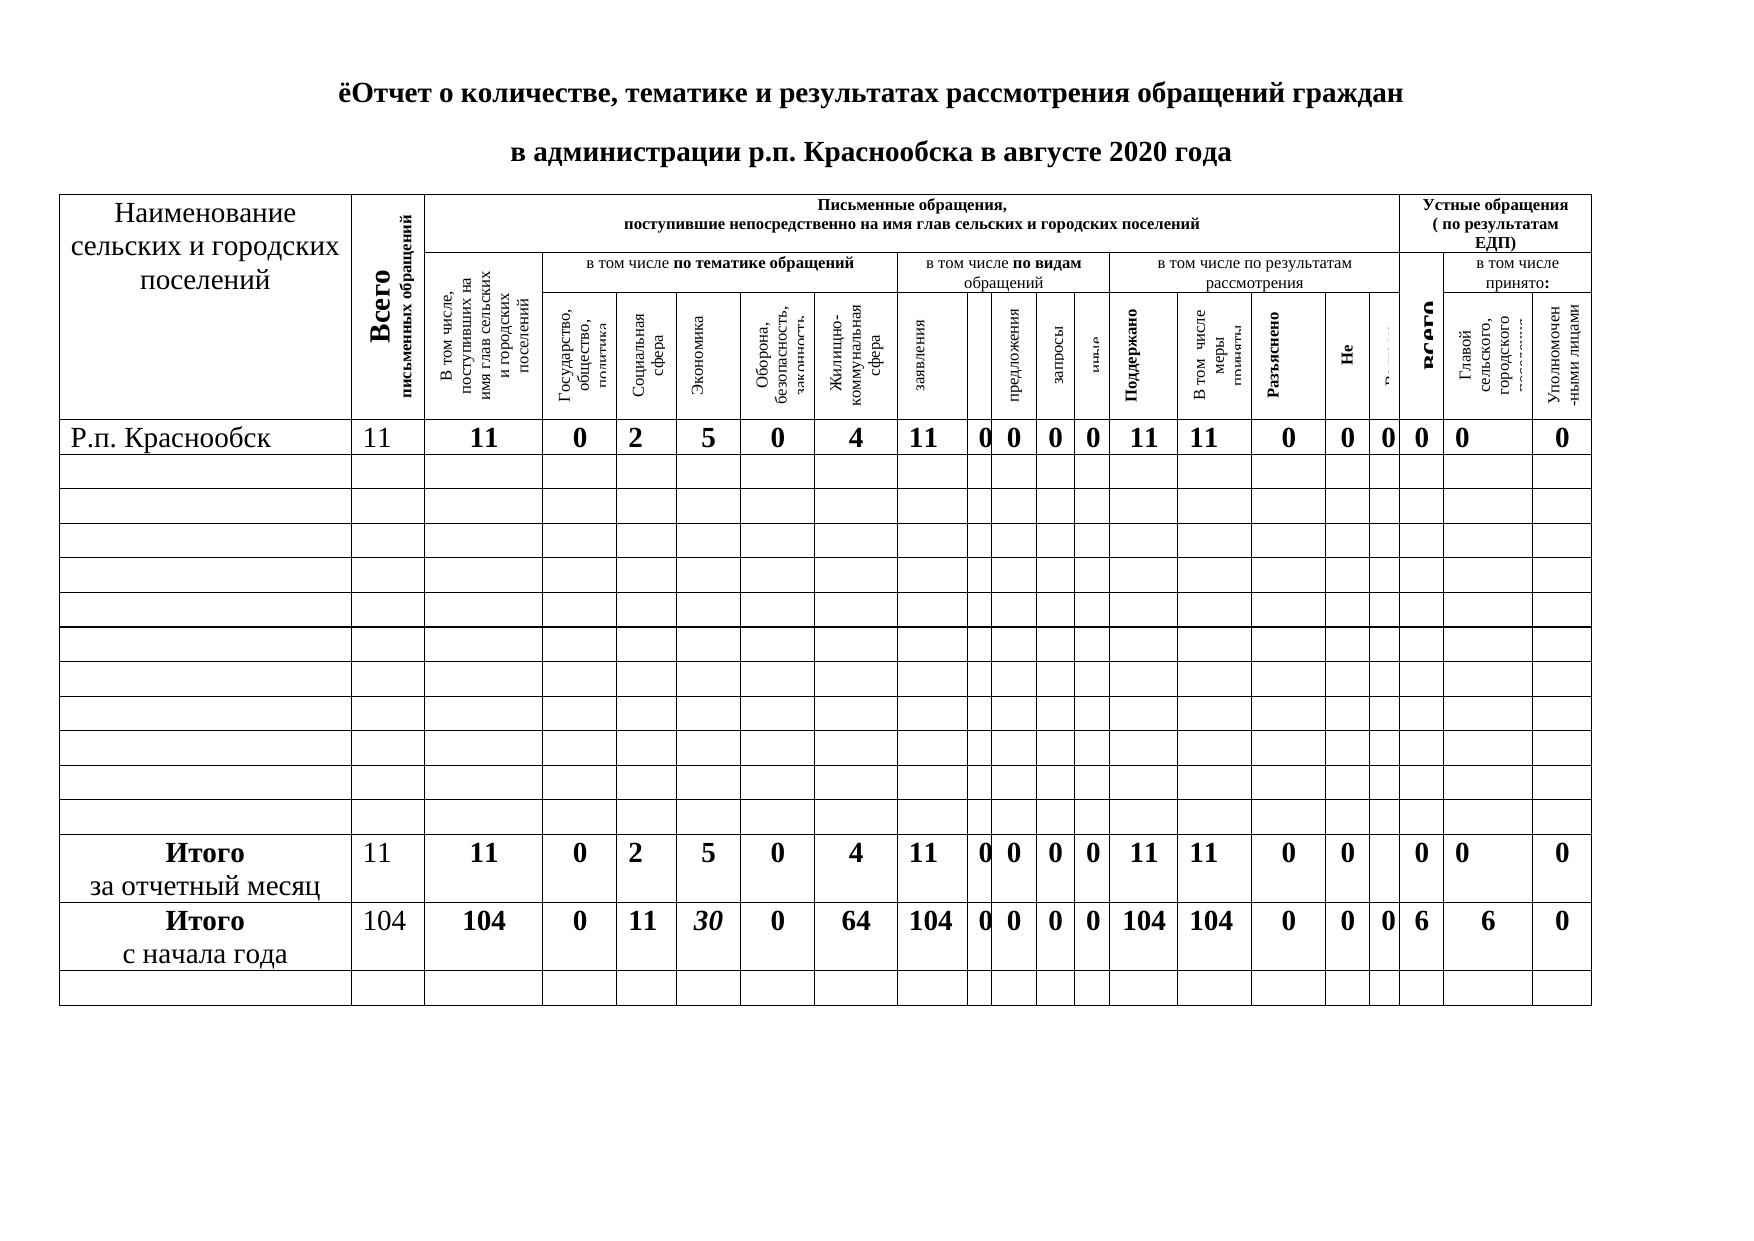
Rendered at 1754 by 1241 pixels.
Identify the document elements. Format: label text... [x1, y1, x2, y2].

table_cell [968, 731, 991, 765]
table_cell [1533, 455, 1591, 488]
table_cell [992, 800, 1036, 834]
table_cell [898, 558, 967, 592]
table_cell запросы [1037, 293, 1074, 419]
table_cell 11 [617, 903, 676, 970]
table_cell 0 [1533, 903, 1591, 970]
table_cell 0 [968, 420, 991, 453]
table_cell [425, 489, 542, 523]
table_cell [1110, 628, 1177, 661]
table_cell [425, 455, 542, 488]
table_cell [60, 731, 351, 765]
table_cell [741, 731, 814, 765]
table_cell [1252, 558, 1325, 592]
table_cell [352, 766, 424, 799]
table_cell [1444, 593, 1532, 626]
table_cell 0 [543, 835, 616, 902]
table_cell [898, 455, 967, 488]
table_cell [425, 524, 542, 557]
table_cell [1252, 697, 1325, 730]
table_cell [1533, 558, 1591, 592]
table_cell Взято на контроль [1370, 293, 1399, 419]
table_cell [1370, 731, 1399, 765]
table_cell [1110, 731, 1177, 765]
table_cell 0 [1533, 835, 1591, 902]
table_cell [60, 697, 351, 730]
table_cell 0 [1252, 420, 1325, 453]
table_cell [1252, 662, 1325, 696]
table_cell [60, 628, 351, 661]
table_cell [992, 662, 1036, 696]
table_cell [1370, 662, 1399, 696]
table_cell [1444, 731, 1532, 765]
table_cell 11 [1178, 835, 1251, 902]
table_cell [1252, 800, 1325, 834]
table_cell [898, 971, 967, 1005]
table_cell 4 [815, 420, 897, 453]
table_cell [1533, 593, 1591, 626]
table_cell [352, 593, 424, 626]
table_cell [968, 971, 991, 1005]
table_cell [968, 766, 991, 799]
table_cell 0 [1326, 420, 1369, 453]
table_cell [677, 593, 740, 626]
table_cell 104 [1178, 903, 1251, 970]
table_cell [1037, 971, 1074, 1005]
table_cell [677, 766, 740, 799]
table_cell [898, 524, 967, 557]
table_cell [968, 558, 991, 592]
table_cell [352, 558, 424, 592]
table_cell Экономика [677, 293, 740, 419]
table_cell [1400, 662, 1443, 696]
table_cell [1326, 971, 1369, 1005]
table_cell [1326, 731, 1369, 765]
table_cell [992, 524, 1036, 557]
table_cell 0 [1252, 903, 1325, 970]
table_cell 0 [1326, 835, 1369, 902]
table_cell [617, 455, 676, 488]
table_cell [1326, 558, 1369, 592]
table_cell [677, 800, 740, 834]
table_cell иные [1075, 293, 1109, 419]
table_cell 11 [1110, 420, 1177, 453]
table_cell [741, 558, 814, 592]
table_cell [677, 662, 740, 696]
table_cell [815, 489, 897, 523]
table_cell 0 [1075, 903, 1109, 970]
table_cell 104 [898, 903, 967, 970]
table_cell в том числе по видам обращений [898, 253, 1109, 292]
table_cell [1178, 558, 1251, 592]
table_cell [1400, 558, 1443, 592]
table_cell [677, 558, 740, 592]
table_cell [815, 628, 897, 661]
table_header Устные обращения ( по результатам ЕДП) [1400, 195, 1591, 252]
table_cell [1110, 558, 1177, 592]
table_cell [741, 971, 814, 1005]
table_cell [741, 628, 814, 661]
table_cell [1075, 489, 1109, 523]
table_cell [617, 800, 676, 834]
table_cell [1178, 455, 1251, 488]
table_cell [677, 971, 740, 1005]
table_cell [60, 489, 351, 523]
table_cell [1037, 662, 1074, 696]
table_cell 11 [898, 835, 967, 902]
table_cell 0 [1444, 835, 1532, 902]
table_cell [1400, 697, 1443, 730]
table_cell [1110, 489, 1177, 523]
table_cell [1252, 524, 1325, 557]
table_cell [1075, 662, 1109, 696]
table_cell [815, 593, 897, 626]
table_cell 64 [815, 903, 897, 970]
table_cell [1400, 731, 1443, 765]
table_cell предложения [992, 293, 1036, 419]
table_cell [1075, 524, 1109, 557]
table_cell [741, 455, 814, 488]
table_cell [1075, 800, 1109, 834]
table_cell [1533, 766, 1591, 799]
table_cell Оборона, безопасность, законность [741, 293, 814, 419]
table_cell [815, 971, 897, 1005]
table_cell [425, 662, 542, 696]
table_cell [543, 558, 616, 592]
table_cell [1370, 455, 1399, 488]
table_cell [968, 455, 991, 488]
table_cell всего [1400, 253, 1443, 419]
table_cell [1326, 800, 1369, 834]
table_cell Социальная сфера [617, 293, 676, 419]
table_cell [352, 524, 424, 557]
table_cell [1444, 766, 1532, 799]
table_cell [968, 697, 991, 730]
table_cell [968, 524, 991, 557]
table_cell 11 [1110, 835, 1177, 902]
table_cell [617, 593, 676, 626]
table_cell Итого за отчетный месяц [60, 835, 351, 902]
table_cell [1037, 697, 1074, 730]
table_cell [60, 662, 351, 696]
table_cell [425, 628, 542, 661]
table_cell [543, 524, 616, 557]
table_cell [543, 455, 616, 488]
table_cell [543, 971, 616, 1005]
table_cell [352, 971, 424, 1005]
table_cell Государство, общество, политика [543, 293, 616, 419]
table_cell [815, 455, 897, 488]
table_cell 2 [617, 420, 676, 453]
table_cell 11 [425, 835, 542, 902]
table_cell [1533, 697, 1591, 730]
table_cell 0 [1037, 903, 1074, 970]
table_cell [968, 489, 991, 523]
table_cell [898, 489, 967, 523]
table_cell [1252, 489, 1325, 523]
table_cell [1370, 593, 1399, 626]
table_cell 0 [543, 903, 616, 970]
table_cell [1252, 593, 1325, 626]
table_cell [1110, 524, 1177, 557]
table_cell [60, 593, 351, 626]
table_cell [1444, 971, 1532, 1005]
table_cell [60, 455, 351, 488]
table_cell [1037, 731, 1074, 765]
table_cell [992, 455, 1036, 488]
table_cell [1110, 971, 1177, 1005]
table_cell [1400, 766, 1443, 799]
table_cell [1370, 628, 1399, 661]
table_cell [352, 731, 424, 765]
table_cell [352, 662, 424, 696]
table_cell [543, 593, 616, 626]
table_cell 30 [677, 903, 740, 970]
table_cell [677, 628, 740, 661]
table_cell Уполномочен-ными лицами [1533, 293, 1591, 419]
table_cell [815, 697, 897, 730]
table_cell [1326, 662, 1369, 696]
table_cell [1533, 628, 1591, 661]
table_cell [1400, 971, 1443, 1005]
table_cell [1400, 593, 1443, 626]
table_cell [898, 662, 967, 696]
table_cell [992, 971, 1036, 1005]
table_cell [1400, 628, 1443, 661]
table_cell [1533, 662, 1591, 696]
table_cell [677, 731, 740, 765]
table_cell [741, 800, 814, 834]
table_cell [1370, 766, 1399, 799]
table_cell [741, 524, 814, 557]
table_cell [898, 593, 967, 626]
table_cell [1326, 628, 1369, 661]
table_cell [617, 697, 676, 730]
table_cell [1075, 731, 1109, 765]
table_cell [677, 524, 740, 557]
table_cell [1075, 593, 1109, 626]
table_cell [741, 662, 814, 696]
table_cell [60, 558, 351, 592]
table_cell [898, 697, 967, 730]
table_cell [1110, 800, 1177, 834]
table_cell [1444, 524, 1532, 557]
table_cell [815, 558, 897, 592]
table_cell [1037, 455, 1074, 488]
table_cell [617, 662, 676, 696]
table_cell [992, 766, 1036, 799]
table_cell [1037, 800, 1074, 834]
table_cell [677, 455, 740, 488]
table_cell 11 [898, 420, 967, 453]
table_cell [1178, 971, 1251, 1005]
table_cell [617, 766, 676, 799]
table_cell [1444, 800, 1532, 834]
table_cell [992, 489, 1036, 523]
table_cell [1110, 593, 1177, 626]
table_cell [543, 766, 616, 799]
table_cell [898, 731, 967, 765]
table_cell [898, 766, 967, 799]
table_cell [1037, 593, 1074, 626]
table_cell в том числе по результатам рассмотрения [1110, 253, 1399, 292]
table_cell [1178, 593, 1251, 626]
table_cell [741, 489, 814, 523]
table_cell 0 [1400, 420, 1443, 453]
table_cell 0 [1075, 420, 1109, 453]
table_cell [898, 800, 967, 834]
table_cell [1075, 558, 1109, 592]
table_cell [1326, 593, 1369, 626]
table_cell [741, 766, 814, 799]
table_cell [968, 800, 991, 834]
table_cell 11 [352, 835, 424, 902]
table_cell [60, 524, 351, 557]
table_cell 0 [1370, 420, 1399, 453]
table_header Наименование сельских и городских поселений [60, 195, 351, 419]
table_cell 4 [815, 835, 897, 902]
table_cell [1444, 662, 1532, 696]
table_cell [1370, 524, 1399, 557]
table_cell [352, 800, 424, 834]
text ёОтчет о количестве, тематике и результатах рассмотрения обращений граждан [118, 75, 1624, 108]
table_cell [1444, 697, 1532, 730]
table_cell [1075, 971, 1109, 1005]
table_cell [1444, 628, 1532, 661]
table_cell 0 [992, 835, 1036, 902]
table_cell В том числе, поступивших на имя глав сельских и городских поселений [425, 253, 542, 419]
table_cell [543, 800, 616, 834]
table_cell 0 [968, 835, 991, 902]
table_cell [1252, 628, 1325, 661]
table_cell [1252, 971, 1325, 1005]
table_cell [1178, 766, 1251, 799]
table_cell [1400, 800, 1443, 834]
table_cell [1400, 524, 1443, 557]
table_cell [1326, 524, 1369, 557]
table_cell [1178, 489, 1251, 523]
table_cell [1075, 455, 1109, 488]
table_cell [1178, 800, 1251, 834]
table_cell [1326, 489, 1369, 523]
table_cell [617, 628, 676, 661]
table_cell [617, 524, 676, 557]
table_cell [968, 662, 991, 696]
table_cell [1533, 971, 1591, 1005]
table_cell в том числе по тематике обращений [543, 253, 897, 292]
table_cell [352, 628, 424, 661]
table_cell [543, 628, 616, 661]
table_cell [543, 662, 616, 696]
table_cell [352, 455, 424, 488]
table_cell Разъяснено [1252, 293, 1325, 419]
table_cell [1444, 558, 1532, 592]
table_cell Р.п. Краснообск [60, 420, 351, 453]
table_cell [425, 697, 542, 730]
table_cell [352, 489, 424, 523]
table_cell [617, 489, 676, 523]
table_cell [1178, 628, 1251, 661]
table_header Письменные обращения, поступившие непосредственно на имя глав сельских и городских поселений [425, 195, 1399, 252]
table_cell [1370, 835, 1399, 902]
table_cell [1533, 524, 1591, 557]
table_cell [1110, 766, 1177, 799]
table_cell [1075, 628, 1109, 661]
table_cell 0 [741, 835, 814, 902]
table_cell 0 [1252, 835, 1325, 902]
table_cell [60, 800, 351, 834]
table_cell 0 [1037, 835, 1074, 902]
table_cell 0 [741, 420, 814, 453]
table_cell [815, 800, 897, 834]
table_cell 0 [1326, 903, 1369, 970]
table_cell 11 [1178, 420, 1251, 453]
table_cell 0 [543, 420, 616, 453]
table_cell [425, 731, 542, 765]
table_cell [815, 766, 897, 799]
table_cell 0 [741, 903, 814, 970]
table_cell [1037, 558, 1074, 592]
table_cell [425, 593, 542, 626]
table_cell 0 [1444, 420, 1532, 453]
table_cell в том числе принято: [1444, 253, 1591, 292]
table_cell [1326, 455, 1369, 488]
table_cell 0 [1533, 420, 1591, 453]
table_cell [677, 697, 740, 730]
table_cell 104 [1110, 903, 1177, 970]
table_cell [543, 697, 616, 730]
table_cell [617, 971, 676, 1005]
table_cell [992, 558, 1036, 592]
table_cell 104 [352, 903, 424, 970]
table_cell [815, 524, 897, 557]
table_cell [1326, 766, 1369, 799]
table_cell [543, 731, 616, 765]
table_cell [1037, 524, 1074, 557]
table_cell [1370, 971, 1399, 1005]
table_cell Итого с начала года [60, 903, 351, 970]
table_cell 0 [1075, 835, 1109, 902]
table_cell [992, 593, 1036, 626]
table_cell 6 [1444, 903, 1532, 970]
table_cell Главой сельского, городского поселения [1444, 293, 1532, 419]
table_cell [1533, 489, 1591, 523]
table_cell [968, 593, 991, 626]
text в администрации р.п. Краснообска в августе 2020 года [118, 134, 1624, 168]
table_cell [815, 731, 897, 765]
table_cell [1326, 697, 1369, 730]
table_cell [741, 593, 814, 626]
table_cell 2 [617, 835, 676, 902]
table_cell 0 [1400, 835, 1443, 902]
table_cell 11 [425, 420, 542, 453]
table_cell Не поддержано [1326, 293, 1369, 419]
table_cell 0 [1370, 903, 1399, 970]
table_cell [60, 766, 351, 799]
table_cell [60, 971, 351, 1005]
table_cell [741, 697, 814, 730]
table_cell [1110, 455, 1177, 488]
table_cell [1178, 662, 1251, 696]
table_cell [1444, 489, 1532, 523]
table_cell [425, 558, 542, 592]
table_cell [1178, 731, 1251, 765]
table_cell жалобы [968, 293, 991, 419]
table_cell [1370, 800, 1399, 834]
table_cell 104 [425, 903, 542, 970]
table_cell [425, 971, 542, 1005]
table_cell [992, 628, 1036, 661]
table_cell [352, 697, 424, 730]
table_cell 6 [1400, 903, 1443, 970]
table_cell [1444, 455, 1532, 488]
table_cell [617, 558, 676, 592]
table_cell [1252, 731, 1325, 765]
table_cell 0 [992, 420, 1036, 453]
table_cell [1178, 524, 1251, 557]
table_cell [425, 800, 542, 834]
table_cell [898, 628, 967, 661]
table_cell [1370, 697, 1399, 730]
table_cell [1037, 766, 1074, 799]
table_cell [1533, 800, 1591, 834]
table_cell 0 [1037, 420, 1074, 453]
table_cell [992, 697, 1036, 730]
table_cell [677, 489, 740, 523]
table_cell заявления [898, 293, 967, 419]
table_cell [1400, 455, 1443, 488]
table_cell 11 [352, 420, 424, 453]
table_cell [1370, 489, 1399, 523]
table_header Всего письменных обращений [352, 195, 424, 419]
table_cell [1110, 697, 1177, 730]
table_cell 5 [677, 420, 740, 453]
table_cell [543, 489, 616, 523]
table_cell [1370, 558, 1399, 592]
table_cell Жилищно-коммунальная сфера [815, 293, 897, 419]
table_cell [617, 731, 676, 765]
table_cell [968, 628, 991, 661]
table_cell В том числе меры приняты [1178, 293, 1251, 419]
table_cell [1400, 489, 1443, 523]
table_cell [1252, 766, 1325, 799]
table_cell [1037, 489, 1074, 523]
table_cell [992, 731, 1036, 765]
table_cell [425, 766, 542, 799]
table_cell 0 [968, 903, 991, 970]
table_cell 5 [677, 835, 740, 902]
table_cell Поддержано [1110, 293, 1177, 419]
table_cell 0 [992, 903, 1036, 970]
table_cell [1178, 697, 1251, 730]
table_cell [1037, 628, 1074, 661]
table_cell [1075, 697, 1109, 730]
table_cell [1075, 766, 1109, 799]
table_cell [1533, 731, 1591, 765]
table_cell [815, 662, 897, 696]
table_cell [1110, 662, 1177, 696]
table_cell [1252, 455, 1325, 488]
